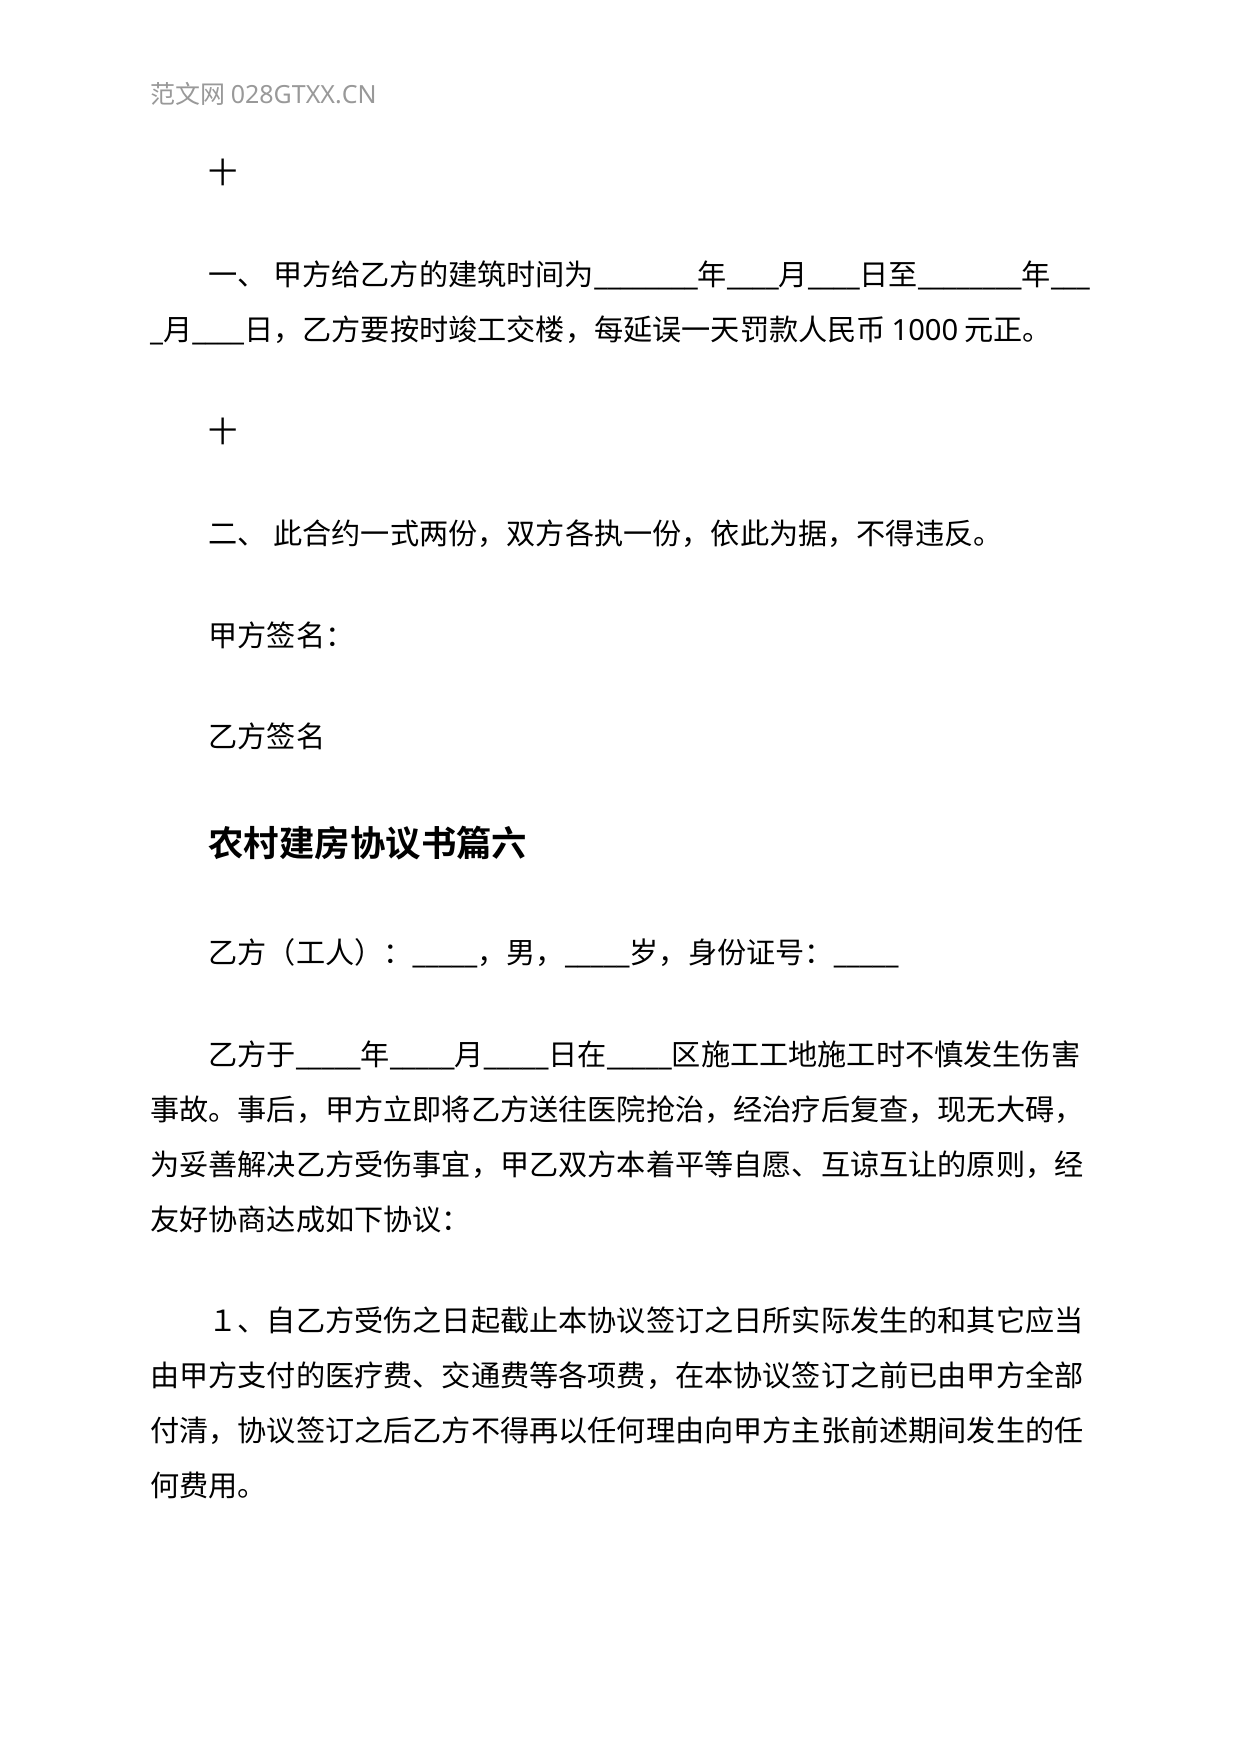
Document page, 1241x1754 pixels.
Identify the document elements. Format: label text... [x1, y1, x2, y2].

text 农村建房协议书篇六 [150, 816, 1090, 867]
text 乙方（工人）：_____，男，_____岁，身份证号：_____ [150, 929, 1090, 972]
text 一、 甲方给乙方的建筑时间为________年____月____日至________年____月____日，乙方要按时竣工交楼，每延误一天罚款人民币1000元正。 [150, 252, 1090, 349]
text 十 [150, 150, 1090, 192]
text １、自乙方受伤之日起截止本协议签订之日所实际发生的和其它应当由甲方支付的医疗费、交通费等各项费，在本协议签订之前已由甲方全部付清，协议签订之后乙方不得再以任何理由向甲方主张前述期间发生的任何费用。 [150, 1298, 1090, 1505]
text 乙方于_____年_____月_____日在_____区施工工地施工时不慎发生伤害事故。事后，甲方立即将乙方送往医院抢治，经治疗后复查，现无大碍，为妥善解决乙方受伤事宜，甲乙双方本着平等自愿、互谅互让的原则，经友好协商达成如下协议： [150, 1031, 1090, 1238]
text 二、 此合约一式两份，双方各执一份，依此为据，不得违反。 [150, 511, 1090, 553]
text 甲方签名： [150, 612, 1090, 654]
text 十 [150, 409, 1090, 451]
text 乙方签名 [150, 714, 1090, 756]
